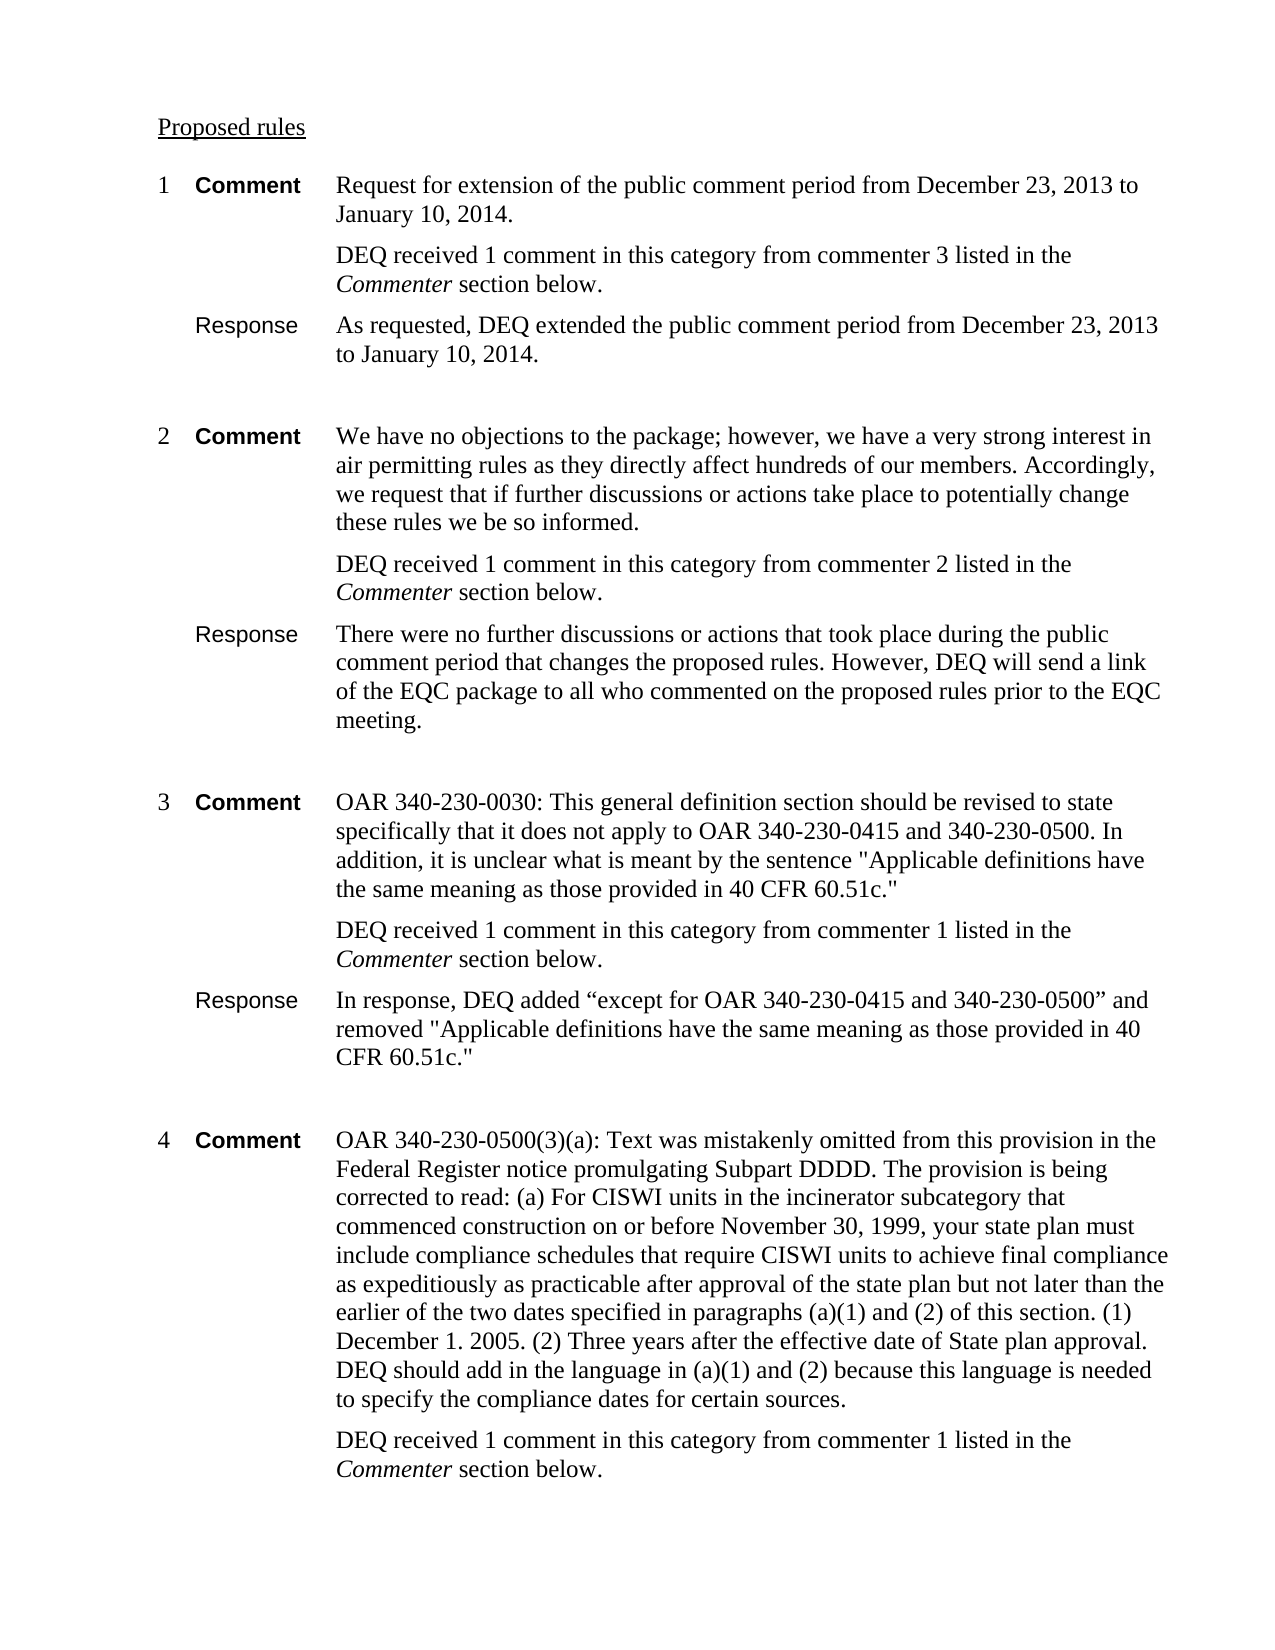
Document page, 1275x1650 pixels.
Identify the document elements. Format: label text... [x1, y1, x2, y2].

text Response In response, DEQ added “except for OAR 340-230-0415 and 340-230-0500” and removed "Applicable definitions have the same meaning as those provided in 40 CFR 60.51c." [195, 985, 1172, 1071]
text Proposed rules [157, 112, 1171, 141]
list Comment OAR 340-230-0500(3)(a): Text was mistakenly omitted from this provision in the Federal Register notice promulgating Subpart DDDD. The provision is being corrected to read: (a) For CISWI units in the incinerator subcategory that commenced construction on or before November 30, 1999, your state plan must include compliance schedules that require CISWI units to achieve final compliance as expeditiously as practicable after approval of the state plan but not later than the earlier of the two dates specified in paragraphs (a)(1) and (2) of this section. (1) December 1. 2005. (2) Three years after the effective date of State plan approval. DEQ should add in the language in (a)(1) and (2) because this language is needed to specify the compliance dates for certain sources. [157, 1125, 1171, 1412]
list Comment OAR 340-230-0030: This general definition section should be revised to state specifically that it does not apply to OAR 340-230-0415 and 340-230-0500. In addition, it is unclear what is meant by the sentence "Applicable definitions have the same meaning as those provided in 40 CFR 60.51c." [157, 787, 1171, 902]
list Comment We have no objections to the package; however, we have a very strong interest in air permitting rules as they directly affect hundreds of our members. Accordingly, we request that if further discussions or actions take place to potentially change these rules we be so informed. [157, 421, 1171, 536]
list DEQ received 1 comment in this category from commenter 1 listed in the Commenter section below. [336, 1425, 1171, 1482]
text Response There were no further discussions or actions that took place during the public comment period that changes the proposed rules. However, DEQ will send a link of the EQC package to all who commented on the proposed rules prior to the EQC meeting. [195, 619, 1172, 734]
list DEQ received 1 comment in this category from commenter 2 listed in the Commenter section below. [336, 549, 1171, 606]
text Response As requested, DEQ extended the public comment period from December 23, 2013 to January 10, 2014. [195, 310, 1172, 367]
list Comment Request for extension of the public comment period from December 23, 2013 to January 10, 2014. [157, 170, 1171, 227]
list DEQ received 1 comment in this category from commenter 1 listed in the Commenter section below. [336, 915, 1171, 972]
list DEQ received 1 comment in this category from commenter 3 listed in the Commenter section below. [336, 240, 1171, 297]
